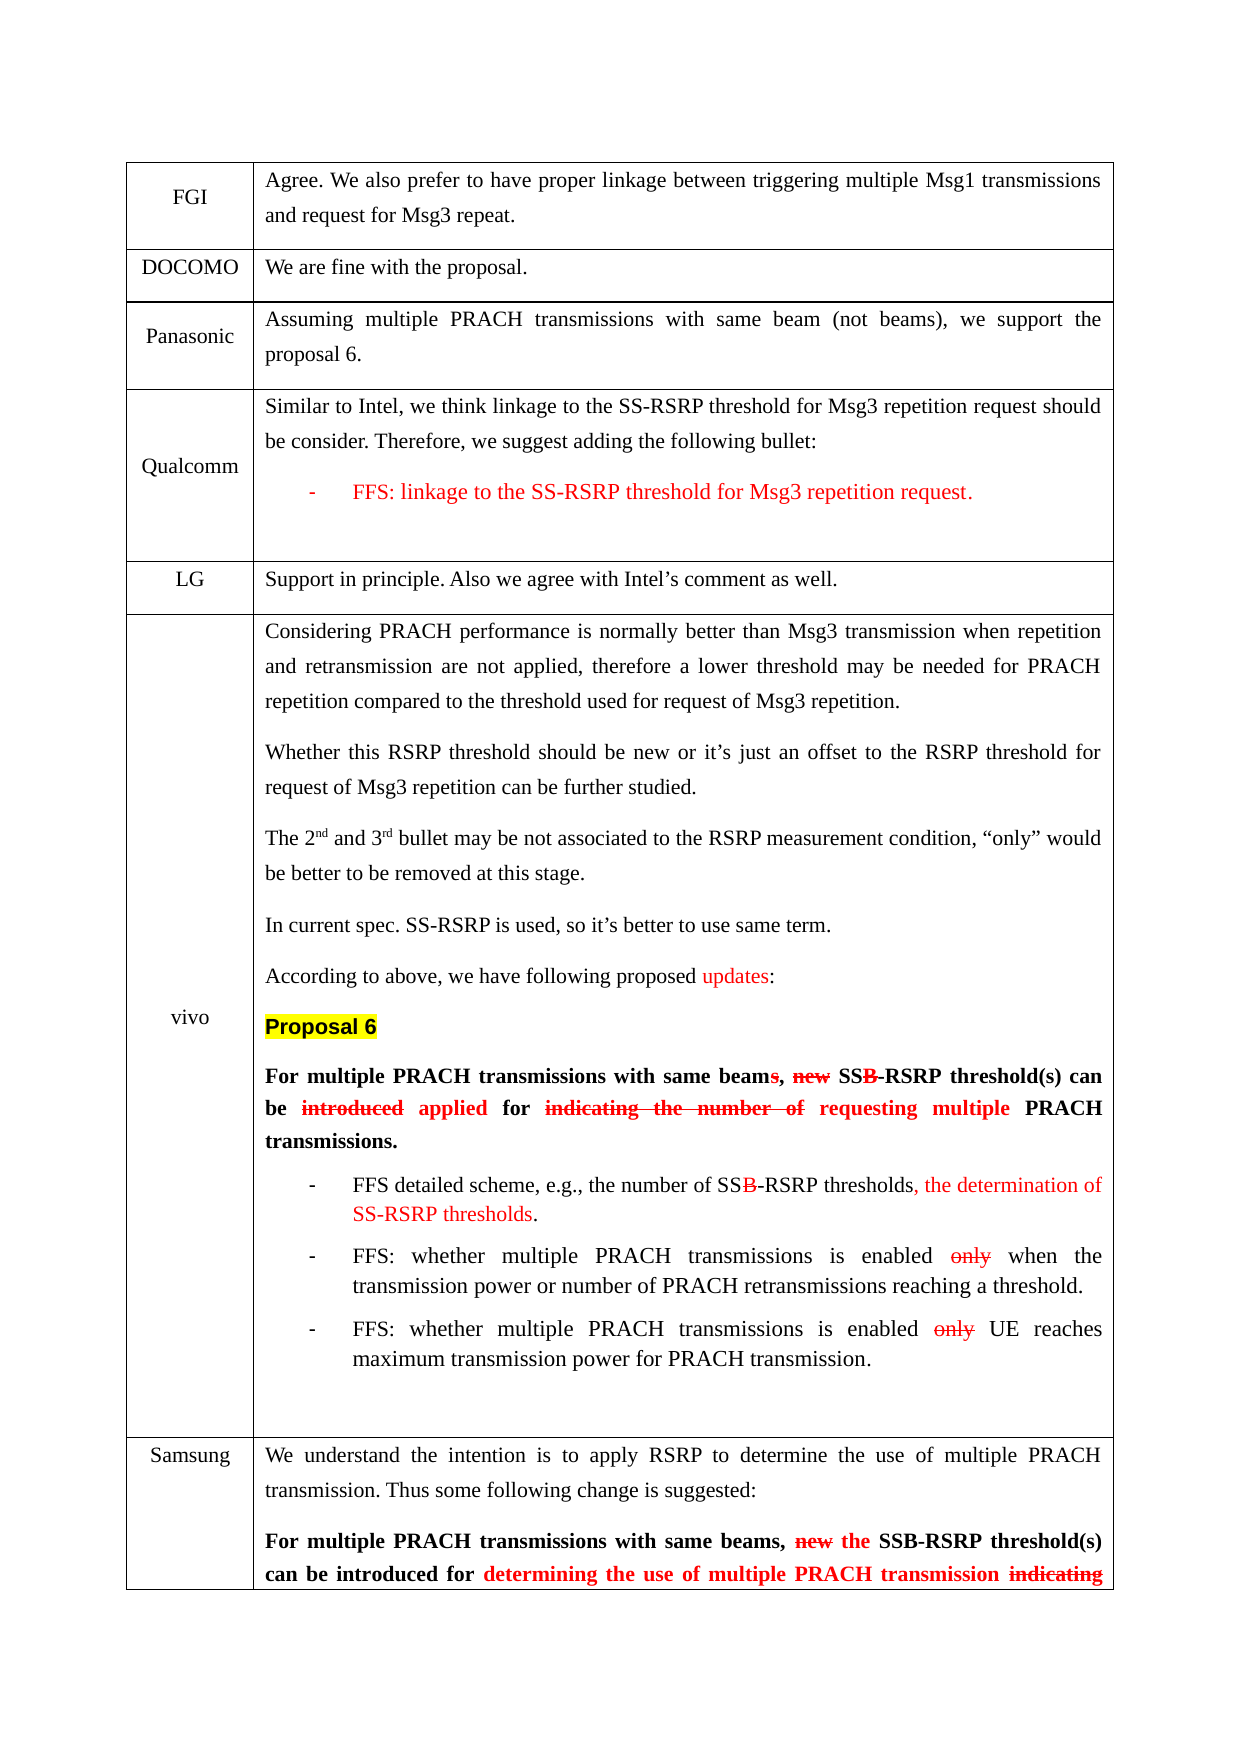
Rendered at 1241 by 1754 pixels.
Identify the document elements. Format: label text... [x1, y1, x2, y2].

table_cell Similar to Intel, we think linkage to the SS-RSRP threshold for Msg3 repetition request should be consider. Therefore, we suggest adding the following bullet: FFS: linkage to the SS-RSRP threshold for Msg3 repetition request. [254, 390, 1113, 561]
table_cell LG [127, 562, 253, 613]
table_cell Samsung [127, 1438, 253, 1589]
table_cell Considering PRACH performance is normally better than Msg3 transmission when repetition and retransmission are not applied, therefore a lower threshold may be needed for PRACH repetition compared to the threshold used for request of Msg3 repetition. Whether this RSRP threshold should be new or it’s just an offset to the RSRP threshold for request of Msg3 repetition can be further studied. The 2nd and 3rd bullet may be not associated to the RSRP measurement condition, “only” would be better to be removed at this stage. In current spec. SS-RSRP is used, so it’s better to use same term. According to above, we have following proposed updates: Proposal 6 For multiple PRACH transmissions with same beams, new SSB-RSRP threshold(s) can be introduced applied for indicating the number of requesting multiple PRACH transmissions. FFS detailed scheme, e.g., the number of SSB-RSRP thresholds, the determination of SS-RSRP thresholds. FFS: whether multiple PRACH transmissions is enabled only when the transmission power or number of PRACH retransmissions reaching a threshold. FFS: whether multiple PRACH transmissions is enabled only UE reaches maximum transmission power for PRACH transmission. [254, 615, 1113, 1437]
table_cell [254, 1438, 1113, 1589]
table_cell Agree. We also prefer to have proper linkage between triggering multiple Msg1 transmissions and request for Msg3 repeat. [254, 163, 1113, 249]
table_cell Assuming multiple PRACH transmissions with same beam (not beams), we support the proposal 6. [254, 303, 1113, 388]
table_cell Support in principle. Also we agree with Intel’s comment as well. [254, 562, 1113, 613]
table_cell Qualcomm [127, 390, 253, 561]
table_cell vivo [127, 615, 253, 1437]
table_cell Panasonic [127, 303, 253, 388]
table_cell FGI [127, 163, 253, 249]
table_cell DOCOMO [127, 250, 253, 301]
table_cell We are fine with the proposal. [254, 250, 1113, 301]
